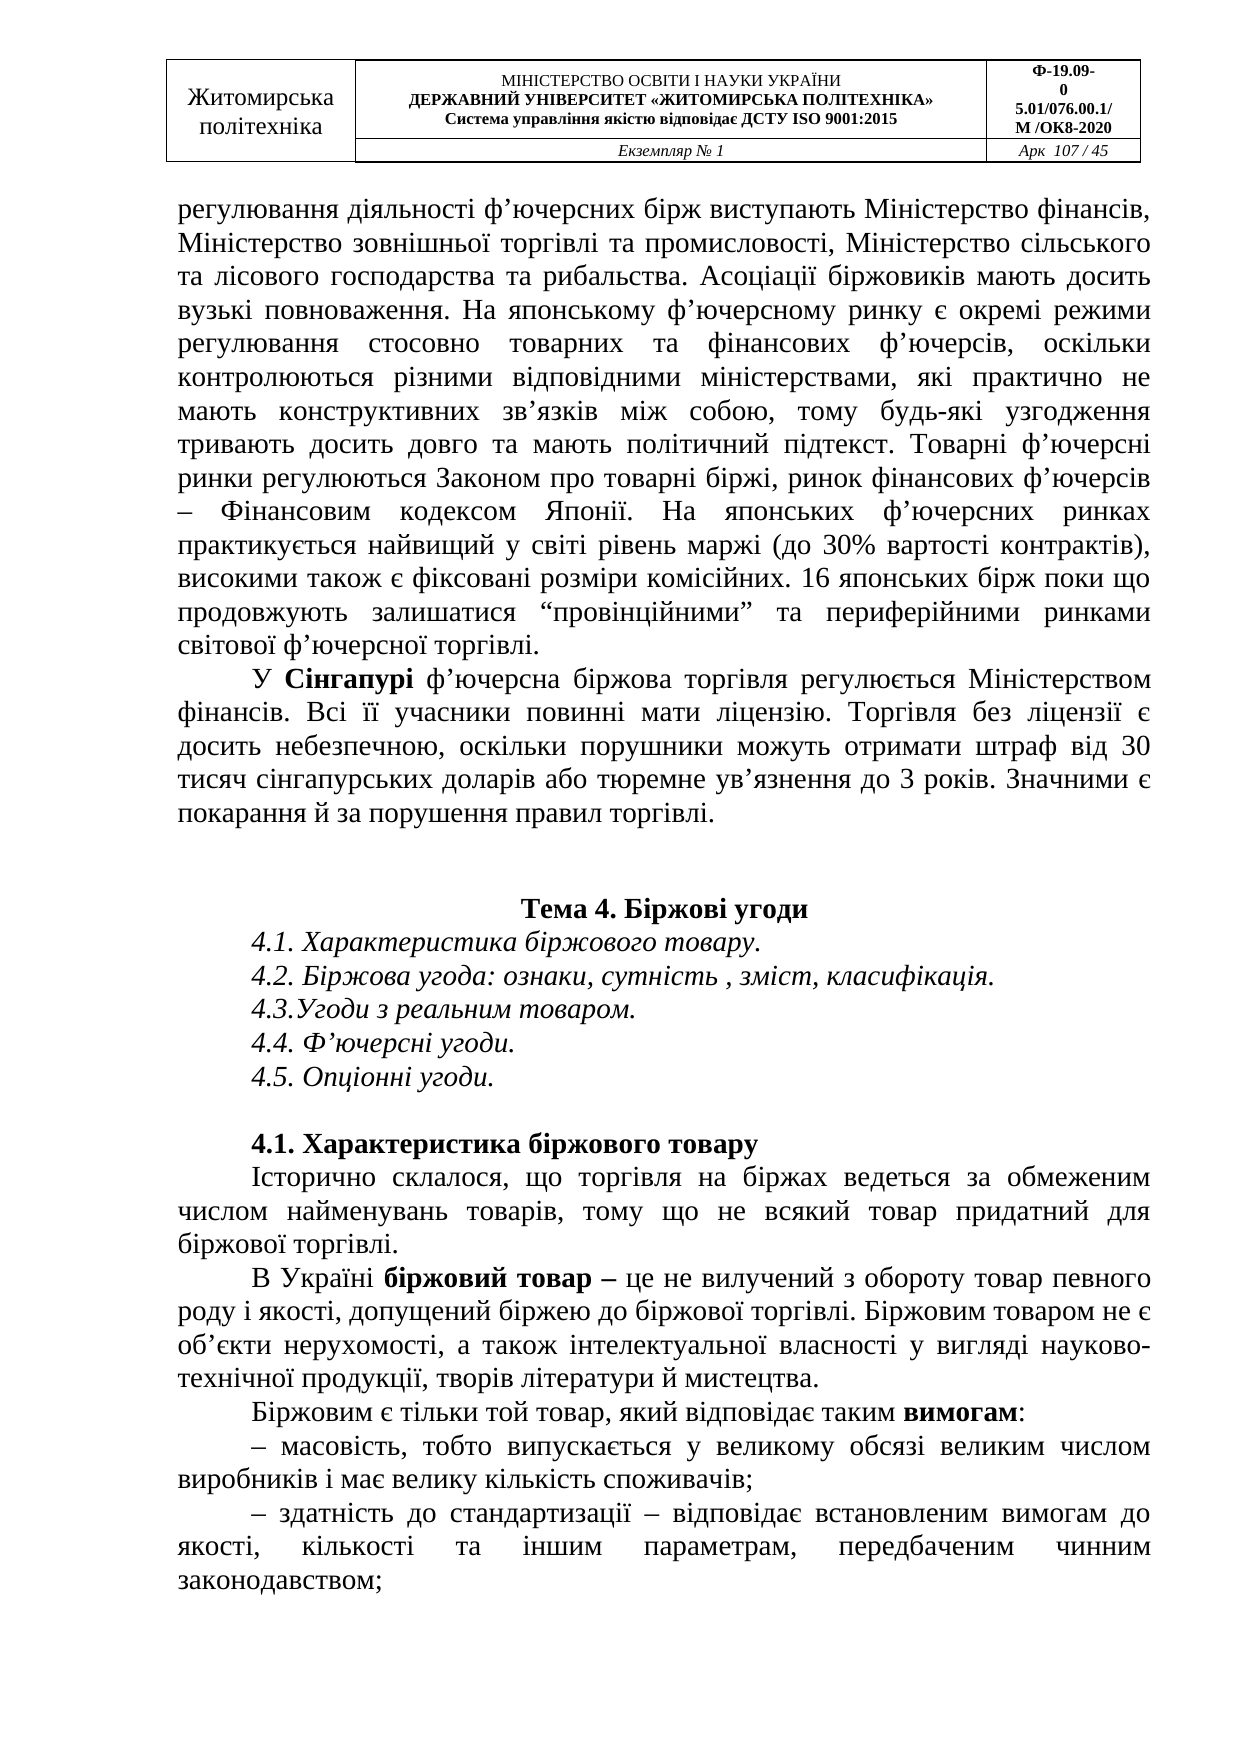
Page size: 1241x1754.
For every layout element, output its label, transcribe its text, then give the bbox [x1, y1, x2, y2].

text 4.1. Характеристика біржового товару [177, 1126, 1152, 1159]
text Історично склалося, що торгівля на біржах ведеться за обмеженим числом найменувань товарів, тому що не всякий товар придатний для біржової торгівлі. [177, 1159, 1152, 1260]
text 4.3.Угоди з реальним товаром. [177, 992, 1152, 1025]
text Тема 4. Біржові угоди [177, 891, 1152, 924]
text 4.5. Опціонні угоди. [177, 1059, 1152, 1092]
text Біржовим є тільки той товар, який відповідає таким вимогам: [177, 1394, 1152, 1428]
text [177, 191, 1152, 661]
text 4.2. Біржова угода: ознаки, сутність , зміст, класифікація. [177, 958, 1152, 992]
text В Україні біржовий товар – це не вилучений з обороту товар певного роду і якості, допущений біржею до біржової торгівлі. Біржовим товаром не є об’єкти нерухомості, а також інтелектуальної власності у вигляді науково-технічної продукції, творів літератури й мистецтва. [177, 1260, 1152, 1394]
text – здатність до стандартизації – відповідає встановленим вимогам до якості, кількості та іншим параметрам, передбаченим чинним законодавством; [177, 1495, 1152, 1595]
text – масовість, тобто випускається у великому обсязі великим числом виробників і має велику кількість споживачів; [177, 1428, 1152, 1495]
text 4.4. Ф’ючерсні угоди. [177, 1025, 1152, 1059]
text 4.1. Характеристика біржового товару. [177, 924, 1152, 958]
text У Сінгапурі ф’ючерсна біржова торгівля регулюється Міністерством фінансів. Всі її учасники повинні мати ліцензію. Торгівля без ліцензії є досить небезпечною, оскільки порушники можуть отримати штраф від 30 тисяч сінгапурських доларів або тюремне ув’язнення до 3 років. Значними є покарання й за порушення правил торгівлі. [177, 661, 1152, 829]
